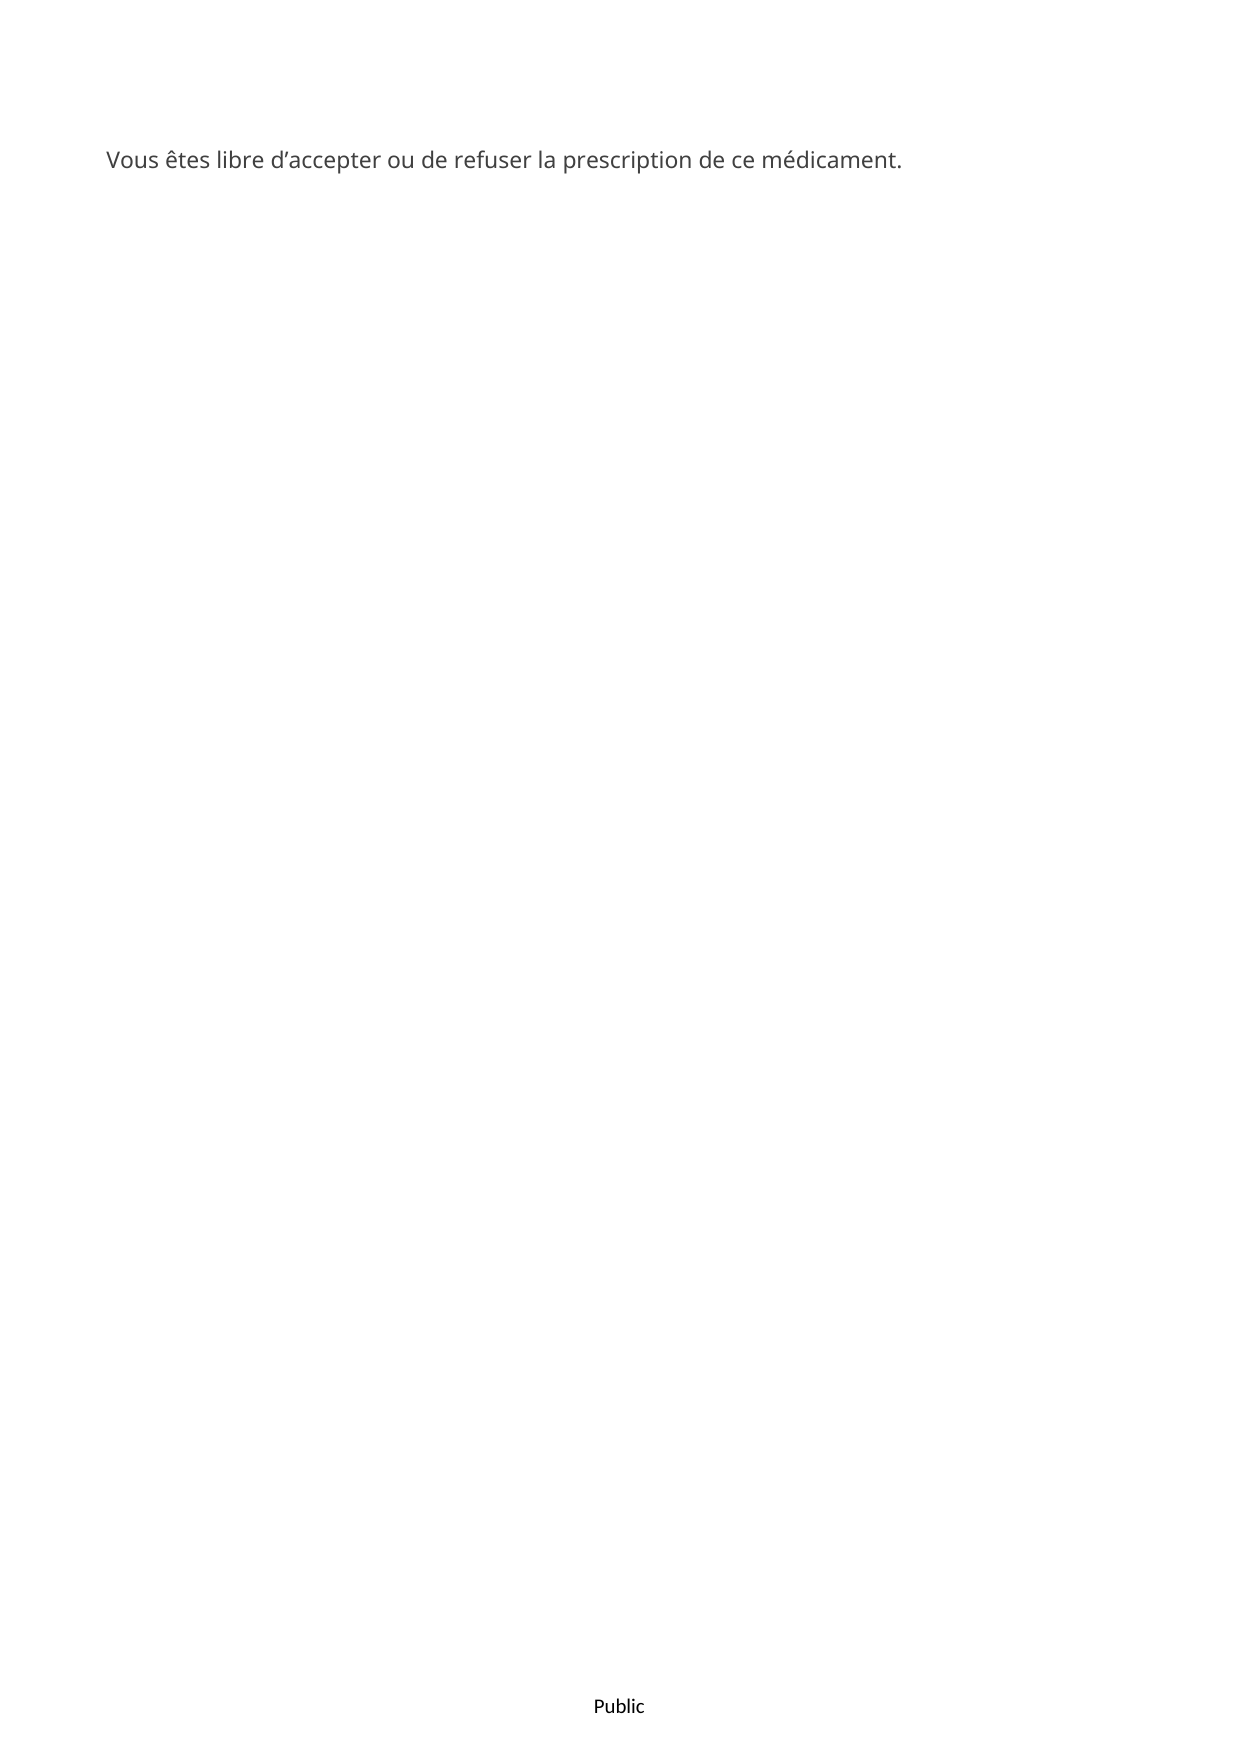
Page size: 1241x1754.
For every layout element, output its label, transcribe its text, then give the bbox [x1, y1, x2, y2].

text Vous êtes libre d’accepter ou de refuser la prescription de ce médicament. [106, 144, 1155, 175]
